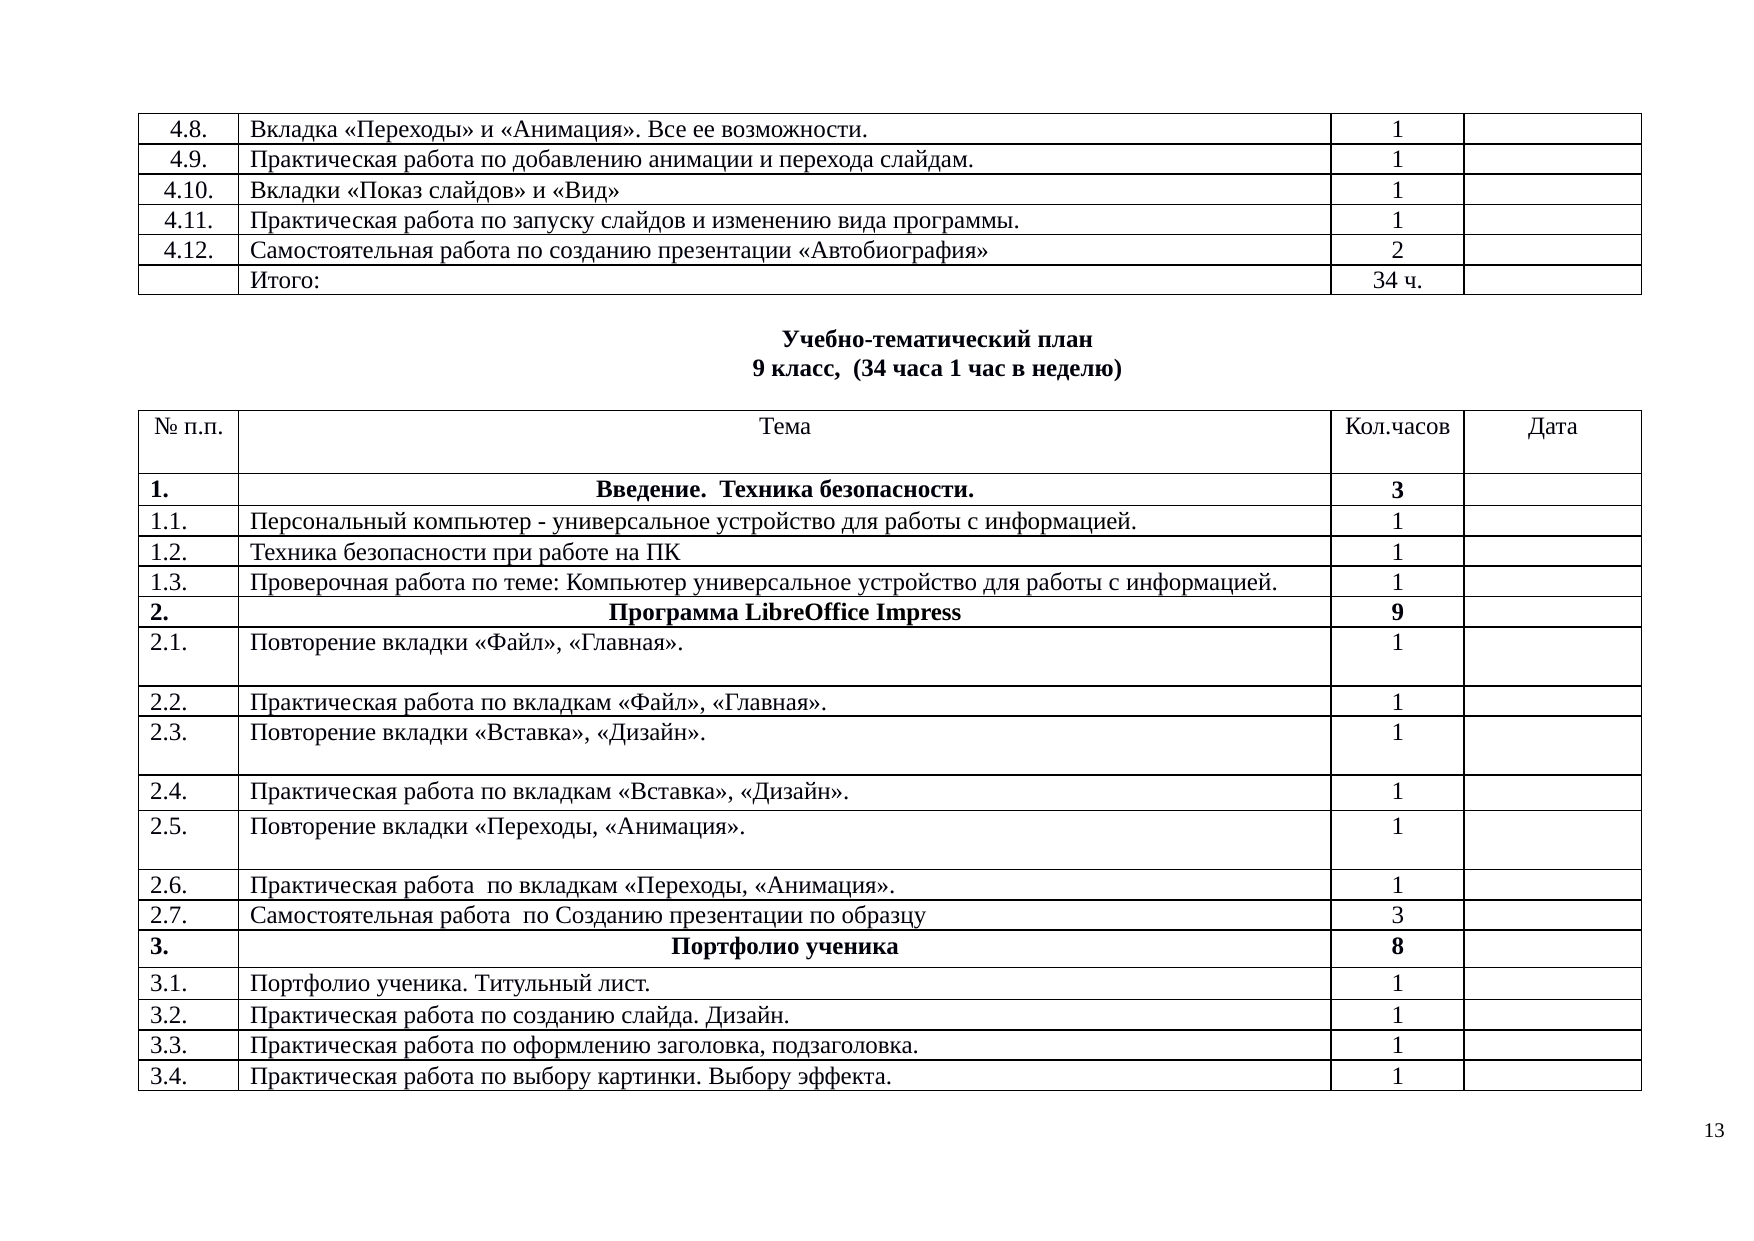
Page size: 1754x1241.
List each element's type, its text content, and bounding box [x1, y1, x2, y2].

table_cell 1 [1332, 1000, 1463, 1029]
table_cell 1 [1332, 628, 1463, 685]
table_cell 1 [1332, 870, 1463, 899]
table_cell [1465, 1000, 1641, 1029]
table_cell 1 [1332, 205, 1463, 234]
table_cell 3.2. [139, 1000, 238, 1029]
table_cell Практическая работа по добавлению анимации и перехода слайдам. [239, 145, 1330, 173]
table_cell 1 [1332, 145, 1463, 173]
table_cell [1465, 901, 1641, 929]
table_cell [1465, 1061, 1641, 1090]
table_cell 3 [1332, 474, 1463, 505]
table_cell Практическая работа по вкладкам «Файл», «Главная». [239, 687, 1330, 715]
table_cell Повторение вкладки «Файл», «Главная». [239, 628, 1330, 685]
table_cell 1 [1332, 776, 1463, 809]
table_cell 2.6. [139, 870, 238, 899]
table_cell 4.12. [139, 235, 238, 264]
table_cell Практическая работа по созданию слайда. Дизайн. [239, 1000, 1330, 1029]
table_cell 4.11. [139, 205, 238, 234]
table_cell 2 [1332, 235, 1463, 264]
table_cell [1465, 870, 1641, 899]
text 9 класс, (34 часа 1 час в неделю) [150, 353, 1724, 382]
table_cell [1465, 628, 1641, 685]
table_cell 1 [1332, 1061, 1463, 1090]
table_cell Самостоятельная работа по Созданию презентации по образцу [239, 901, 1330, 929]
table_cell 1.3. [139, 567, 238, 596]
table_cell [1465, 205, 1641, 234]
table_cell [1465, 175, 1641, 203]
table_cell Персональный компьютер - универсальное устройство для работы с информацией. [239, 506, 1330, 535]
table_cell 3.1. [139, 968, 238, 999]
text Учебно-тематический план [150, 324, 1724, 353]
table_cell 3 [1332, 901, 1463, 929]
table_cell Самостоятельная работа по созданию презентации «Автобиография» [239, 235, 1330, 264]
table_cell 9 [1332, 597, 1463, 626]
table_cell [1465, 717, 1641, 774]
table_header Кол.часов [1332, 411, 1463, 473]
table_cell [1465, 931, 1641, 967]
table_cell 3.3. [139, 1031, 238, 1059]
table_cell [1465, 506, 1641, 535]
table_cell 2.4. [139, 776, 238, 809]
table_cell 2.2. [139, 687, 238, 715]
table_cell [1465, 235, 1641, 264]
table_cell [1465, 776, 1641, 809]
table_cell [1465, 474, 1641, 505]
table_cell Практическая работа по выбору картинки. Выбору эффекта. [239, 1061, 1330, 1090]
table_cell [139, 266, 238, 294]
table_cell 3.4. [139, 1061, 238, 1090]
table_cell 34 ч. [1332, 266, 1463, 294]
table_cell 1 [1332, 175, 1463, 203]
table_cell 2.3. [139, 717, 238, 774]
table_cell Практическая работа по оформлению заголовка, подзаголовка. [239, 1031, 1330, 1059]
table_cell 2. [139, 597, 238, 626]
table_cell 1.2. [139, 537, 238, 565]
table_cell Вкладки «Показ слайдов» и «Вид» [239, 175, 1330, 203]
table_cell [1465, 687, 1641, 715]
table_cell [1465, 567, 1641, 596]
table_cell [1465, 597, 1641, 626]
table_cell 8 [1332, 931, 1463, 967]
table_header № п.п. [139, 411, 238, 473]
table_cell Практическая работа по вкладкам «Вставка», «Дизайн». [239, 776, 1330, 809]
table_cell [1465, 1031, 1641, 1059]
table_cell 1 [1332, 687, 1463, 715]
table_cell Вкладка «Переходы» и «Анимация». Все ее возможности. [239, 114, 1330, 143]
table_cell 2.5. [139, 811, 238, 868]
table_cell [1465, 145, 1641, 173]
table_cell [1465, 811, 1641, 868]
table_cell Повторение вкладки «Вставка», «Дизайн». [239, 717, 1330, 774]
table_header Дата [1465, 411, 1641, 473]
table_cell Введение. Техника безопасности. [239, 474, 1330, 505]
table_cell 2.7. [139, 901, 238, 929]
table_cell 4.9. [139, 145, 238, 173]
table_cell Итого: [239, 266, 1330, 294]
table_cell 1 [1332, 811, 1463, 868]
table_cell 1. [139, 474, 238, 505]
table_cell [1465, 114, 1641, 143]
table_cell Портфолио ученика. Титульный лист. [239, 968, 1330, 999]
table_cell Проверочная работа по теме: Компьютер универсальное устройство для работы с информацией. [239, 567, 1330, 596]
table_cell Техника безопасности при работе на ПК [239, 537, 1330, 565]
table_cell 1 [1332, 968, 1463, 999]
table_cell 4.10. [139, 175, 238, 203]
table_cell 2.1. [139, 628, 238, 685]
table_cell 1 [1332, 506, 1463, 535]
table_cell 4.8. [139, 114, 238, 143]
table_cell Практическая работа по вкладкам «Переходы, «Анимация». [239, 870, 1330, 899]
table_cell 1 [1332, 717, 1463, 774]
table_cell [1465, 537, 1641, 565]
table_cell 1 [1332, 567, 1463, 596]
table_cell Практическая работа по запуску слайдов и изменению вида программы. [239, 205, 1330, 234]
table_cell Повторение вкладки «Переходы, «Анимация». [239, 811, 1330, 868]
table_header Тема [239, 411, 1330, 473]
table_cell 1 [1332, 1031, 1463, 1059]
table_cell Программа LibreOffice Impress [239, 597, 1330, 626]
table_cell 1 [1332, 537, 1463, 565]
table_cell [1465, 266, 1641, 294]
table_cell 3. [139, 931, 238, 967]
table_cell Портфолио ученика [239, 931, 1330, 967]
table_cell [1465, 968, 1641, 999]
table_cell 1 [1332, 114, 1463, 143]
table_cell 1.1. [139, 506, 238, 535]
